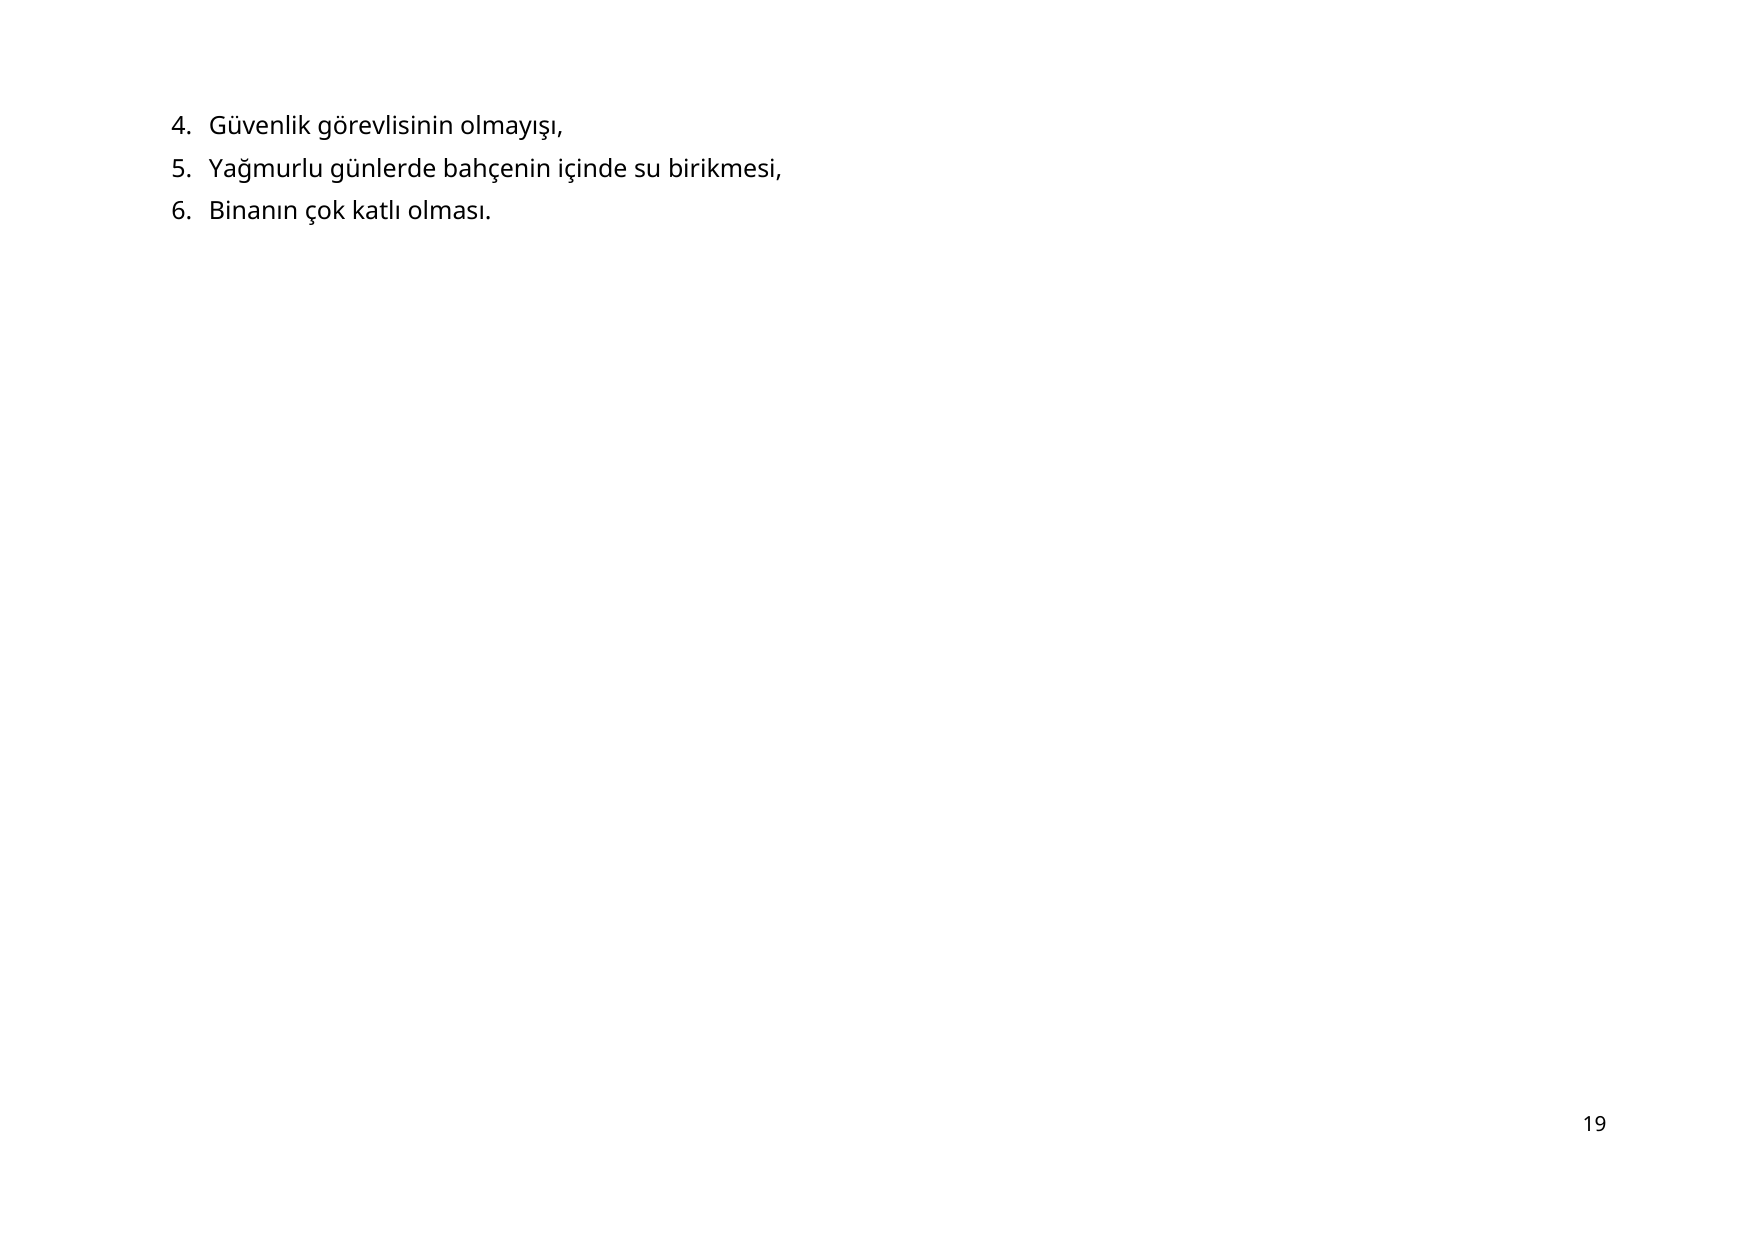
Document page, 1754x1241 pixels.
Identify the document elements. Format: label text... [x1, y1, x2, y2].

list Güvenlik görevlisinin olmayışı, [171, 108, 1606, 142]
list Binanın çok katlı olması. [171, 193, 1606, 227]
list Yağmurlu günlerde bahçenin içinde su birikmesi, [171, 150, 1606, 184]
